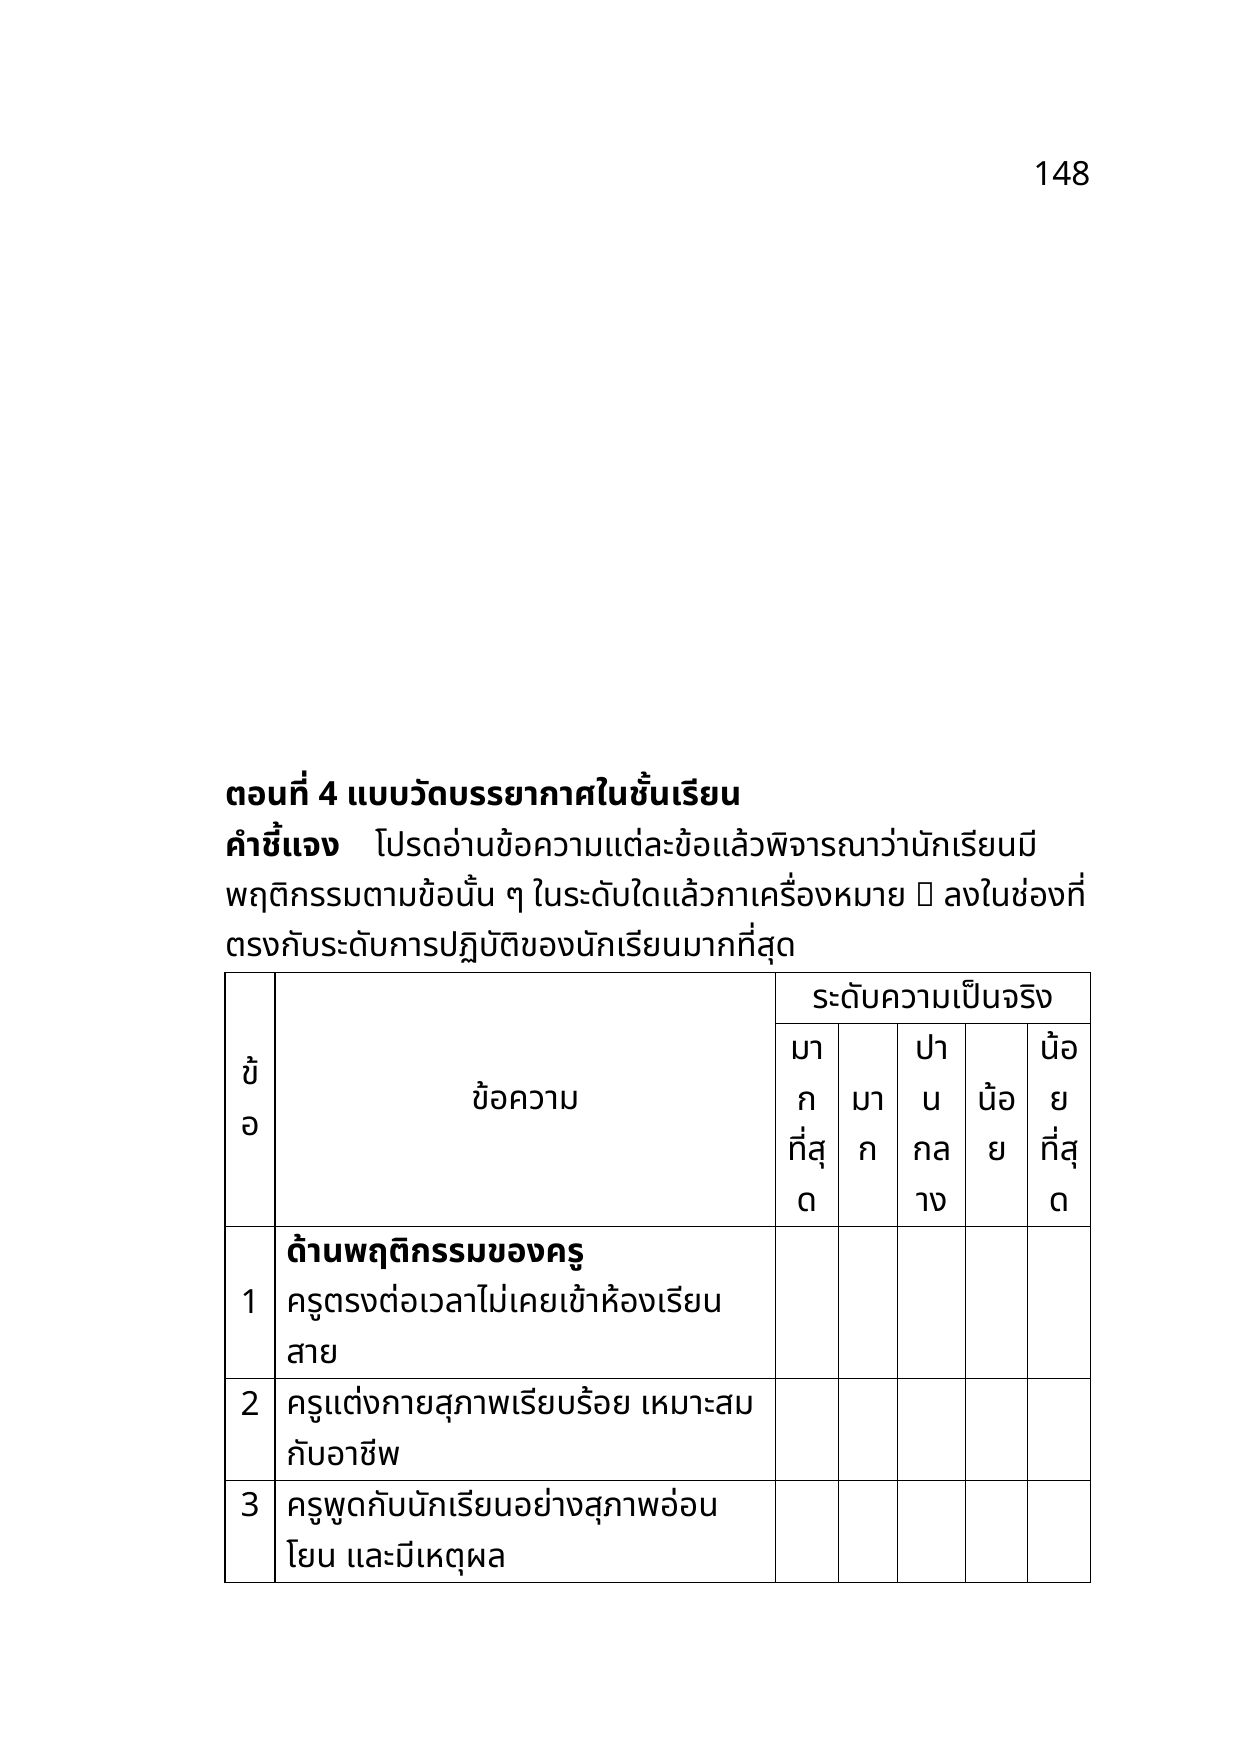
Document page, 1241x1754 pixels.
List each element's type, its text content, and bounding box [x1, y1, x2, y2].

table_cell [839, 1278, 897, 1378]
table_cell มาก [839, 1024, 897, 1226]
table_cell 1 [226, 1278, 274, 1378]
table_header ข้อ [226, 973, 274, 1226]
table_cell [1028, 1481, 1090, 1582]
table_cell [776, 1481, 838, 1582]
table_cell [966, 1379, 1027, 1480]
table_cell [1028, 1227, 1090, 1277]
text คำชี้แจง โปรดอ่านข้อความแต่ละข้อแล้วพิจารณาว่านักเรียนมีพฤติกรรมตามข้อนั้น ๆ ในระดับใดแล้วกาเครื่องหมาย ลงในช่องที่ตรงกับระดับการปฏิบัติของนักเรียนมากที่สุด [225, 821, 1090, 972]
table_cell [1028, 1379, 1090, 1480]
table_cell ครูแต่งกายสุภาพเรียบร้อย เหมาะสมกับอาชีพ [276, 1379, 775, 1480]
table_cell [776, 1278, 838, 1378]
table_cell [898, 1481, 965, 1582]
table_cell ด้านพฤติกรรมของครู [276, 1227, 775, 1277]
table_cell 3 [226, 1481, 274, 1582]
table_cell [898, 1278, 965, 1378]
table_cell [226, 1227, 274, 1277]
table_cell ปานกลาง [898, 1024, 965, 1226]
text ตอนที่ 4 แบบวัดบรรยากาศในชั้นเรียน [225, 770, 1090, 821]
table_cell น้อย [966, 1024, 1027, 1226]
table_cell 2 [226, 1379, 274, 1480]
table_cell ครูพูดกับนักเรียนอย่างสุภาพอ่อนโยน และมีเหตุผล [276, 1481, 775, 1582]
table_cell [898, 1379, 965, 1480]
table_cell [839, 1227, 897, 1277]
table_header ข้อความ [276, 973, 775, 1226]
table_cell [839, 1379, 897, 1480]
table_cell [966, 1481, 1027, 1582]
table_cell ครูตรงต่อเวลาไม่เคยเข้าห้องเรียนสาย [276, 1278, 775, 1378]
table_header ระดับความเป็นจริง [776, 973, 1090, 1023]
table_cell น้อยที่สุด [1028, 1024, 1090, 1226]
table_cell [966, 1227, 1027, 1277]
table_cell มากที่สุด [776, 1024, 838, 1226]
table_cell [1028, 1278, 1090, 1378]
table_cell [898, 1227, 965, 1277]
table_cell [776, 1227, 838, 1277]
table_cell [776, 1379, 838, 1480]
table_cell [839, 1481, 897, 1582]
table_cell [966, 1278, 1027, 1378]
